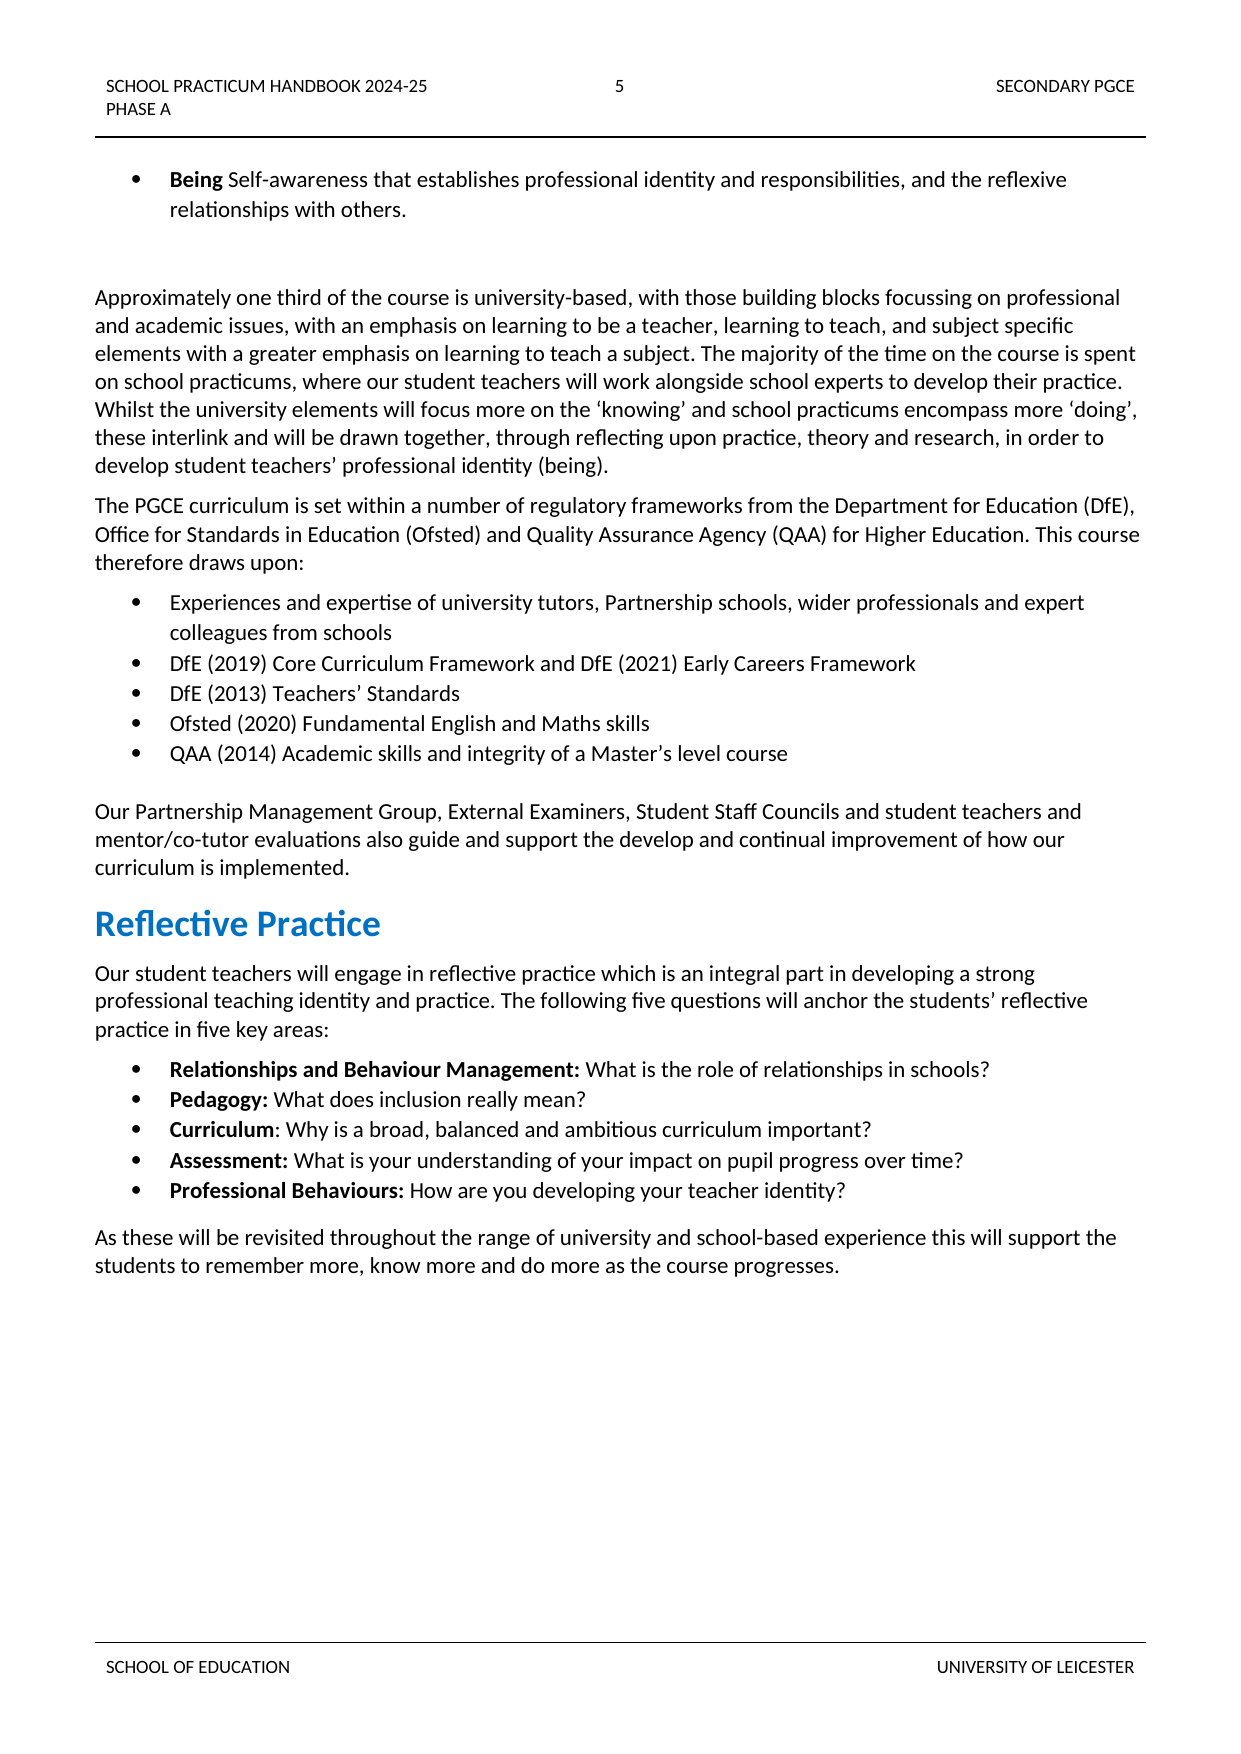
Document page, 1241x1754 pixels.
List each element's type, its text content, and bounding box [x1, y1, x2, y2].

list Experiences and expertise of university tutors, Partnership schools, wider professionals and expert colleagues from schools [132, 588, 1146, 646]
text Approximately one third of the course is university-based, with those building blocks focussing on professional and academic issues, with an emphasis on learning to be a teacher, learning to teach, and subject specific elements with a greater emphasis on learning to teach a subject. The majority of the time on the course is spent on school practicums, where our student teachers will work alongside school experts to develop their practice. Whilst the university elements will focus more on the ‘knowing’ and school practicums encompass more ‘doing’, these interlink and will be drawn together, through reflecting upon practice, theory and research, in order to develop student teachers’ professional identity (being). [94, 283, 1146, 479]
list Relationships and Behaviour Management: What is the role of relationships in schools? [132, 1055, 1146, 1083]
list DfE (2013) Teachers’ Standards [132, 679, 1146, 707]
subtitle Reflective Practice [94, 900, 1146, 946]
text As these will be revisited throughout the range of university and school-based experience this will support the students to remember more, know more and do more as the course progresses. [94, 1223, 1146, 1279]
text The PGCE curriculum is set within a number of regulatory frameworks from the Department for Education (DfE), Office for Standards in Education (Ofsted) and Quality Assurance Agency (QAA) for Higher Education. This course therefore draws upon: [94, 492, 1146, 576]
list DfE (2019) Core Curriculum Framework and DfE (2021) Early Careers Framework [132, 649, 1146, 677]
text Our student teachers will engage in reflective practice which is an integral part in developing a strong professional teaching identity and practice. The following five questions will anchor the students’ reflective practice in five key areas: [94, 959, 1146, 1043]
list Curriculum: Why is a broad, balanced and ambitious curriculum important? [132, 1116, 1146, 1144]
list Being Self-awareness that establishes professional identity and responsibilities, and the reflexive relationships with others. [132, 165, 1146, 224]
list Professional Behaviours: How are you developing your teacher identity? [132, 1176, 1146, 1204]
list Our Partnership Management Group, External Examiners, Student Staff Councils and student teachers and mentor/co-tutor evaluations also guide and support the develop and continual improvement of how our curriculum is implemented. [94, 797, 1146, 882]
list Pedagogy: What does inclusion really mean? [132, 1085, 1146, 1113]
list Ofsted (2020) Fundamental English and Maths skills [132, 709, 1146, 737]
list QAA (2014) Academic skills and integrity of a Master’s level course [132, 739, 1146, 767]
list Assessment: What is your understanding of your impact on pupil progress over time? [132, 1146, 1146, 1174]
